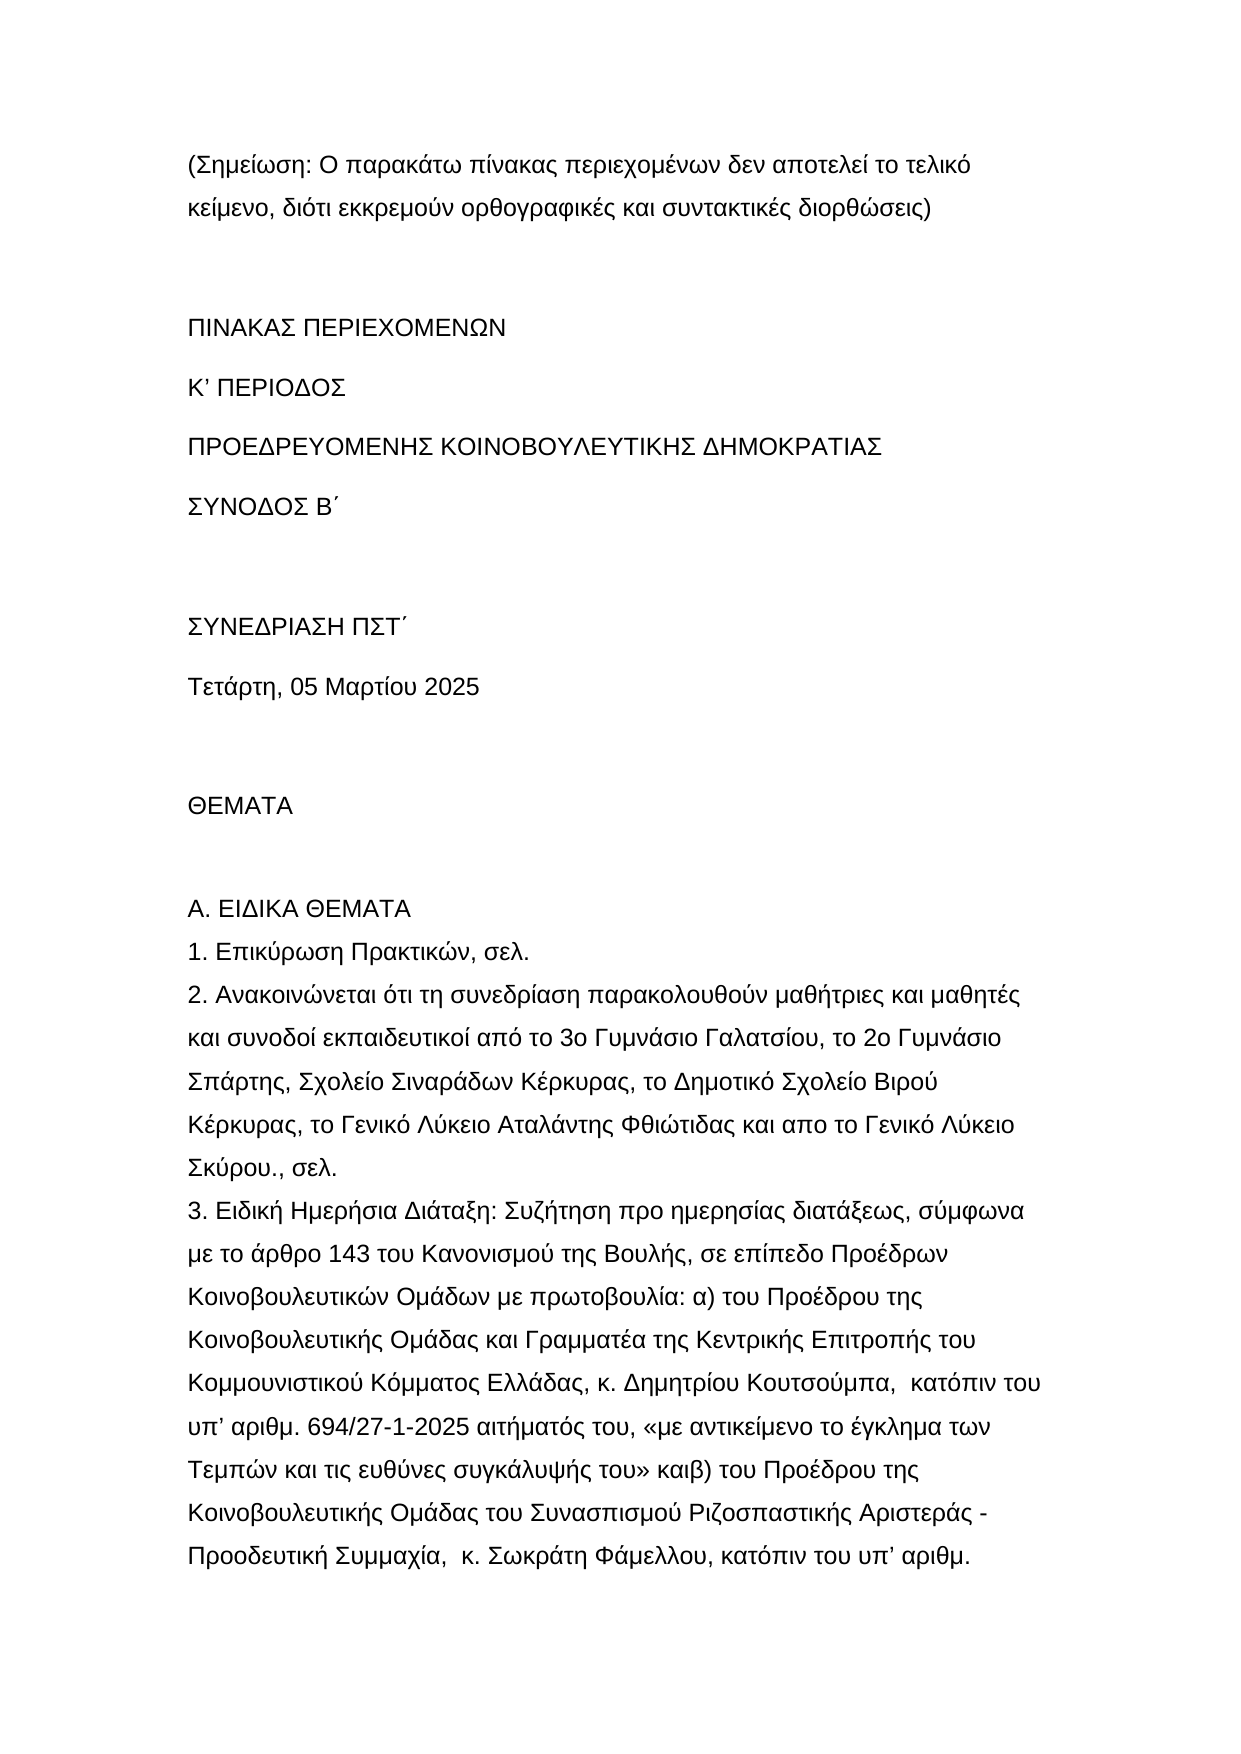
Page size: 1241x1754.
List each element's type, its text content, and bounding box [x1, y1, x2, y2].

text Κ’ ΠΕΡΙΟΔΟΣ [187, 372, 1053, 401]
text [187, 851, 1053, 1569]
text ΣΥΝΕΔΡΙΑΣΗ ΠΣΤ΄ [187, 612, 1053, 640]
text ΣΥΝΟΔΟΣ B΄ [187, 492, 1053, 521]
text (Σημείωση: Ο παρακάτω πίνακας περιεχομένων δεν αποτελεί το τελικό κείμενο, διότι εκκρεμούν ορθογραφικές και συντακτικές διορθώσεις) [187, 150, 1053, 222]
text ΘΕΜΑΤΑ [187, 791, 1053, 820]
text ΠΡΟΕΔΡΕΥΟΜΕΝΗΣ ΚΟΙΝΟΒΟΥΛΕΥΤΙΚΗΣ ΔΗΜΟΚΡΑΤΙΑΣ [187, 432, 1053, 461]
text Τετάρτη, 05 Μαρτίου 2025 [187, 671, 1053, 700]
text ΠΙΝΑΚΑΣ ΠΕΡΙΕΧΟΜΕΝΩΝ [187, 313, 1053, 341]
